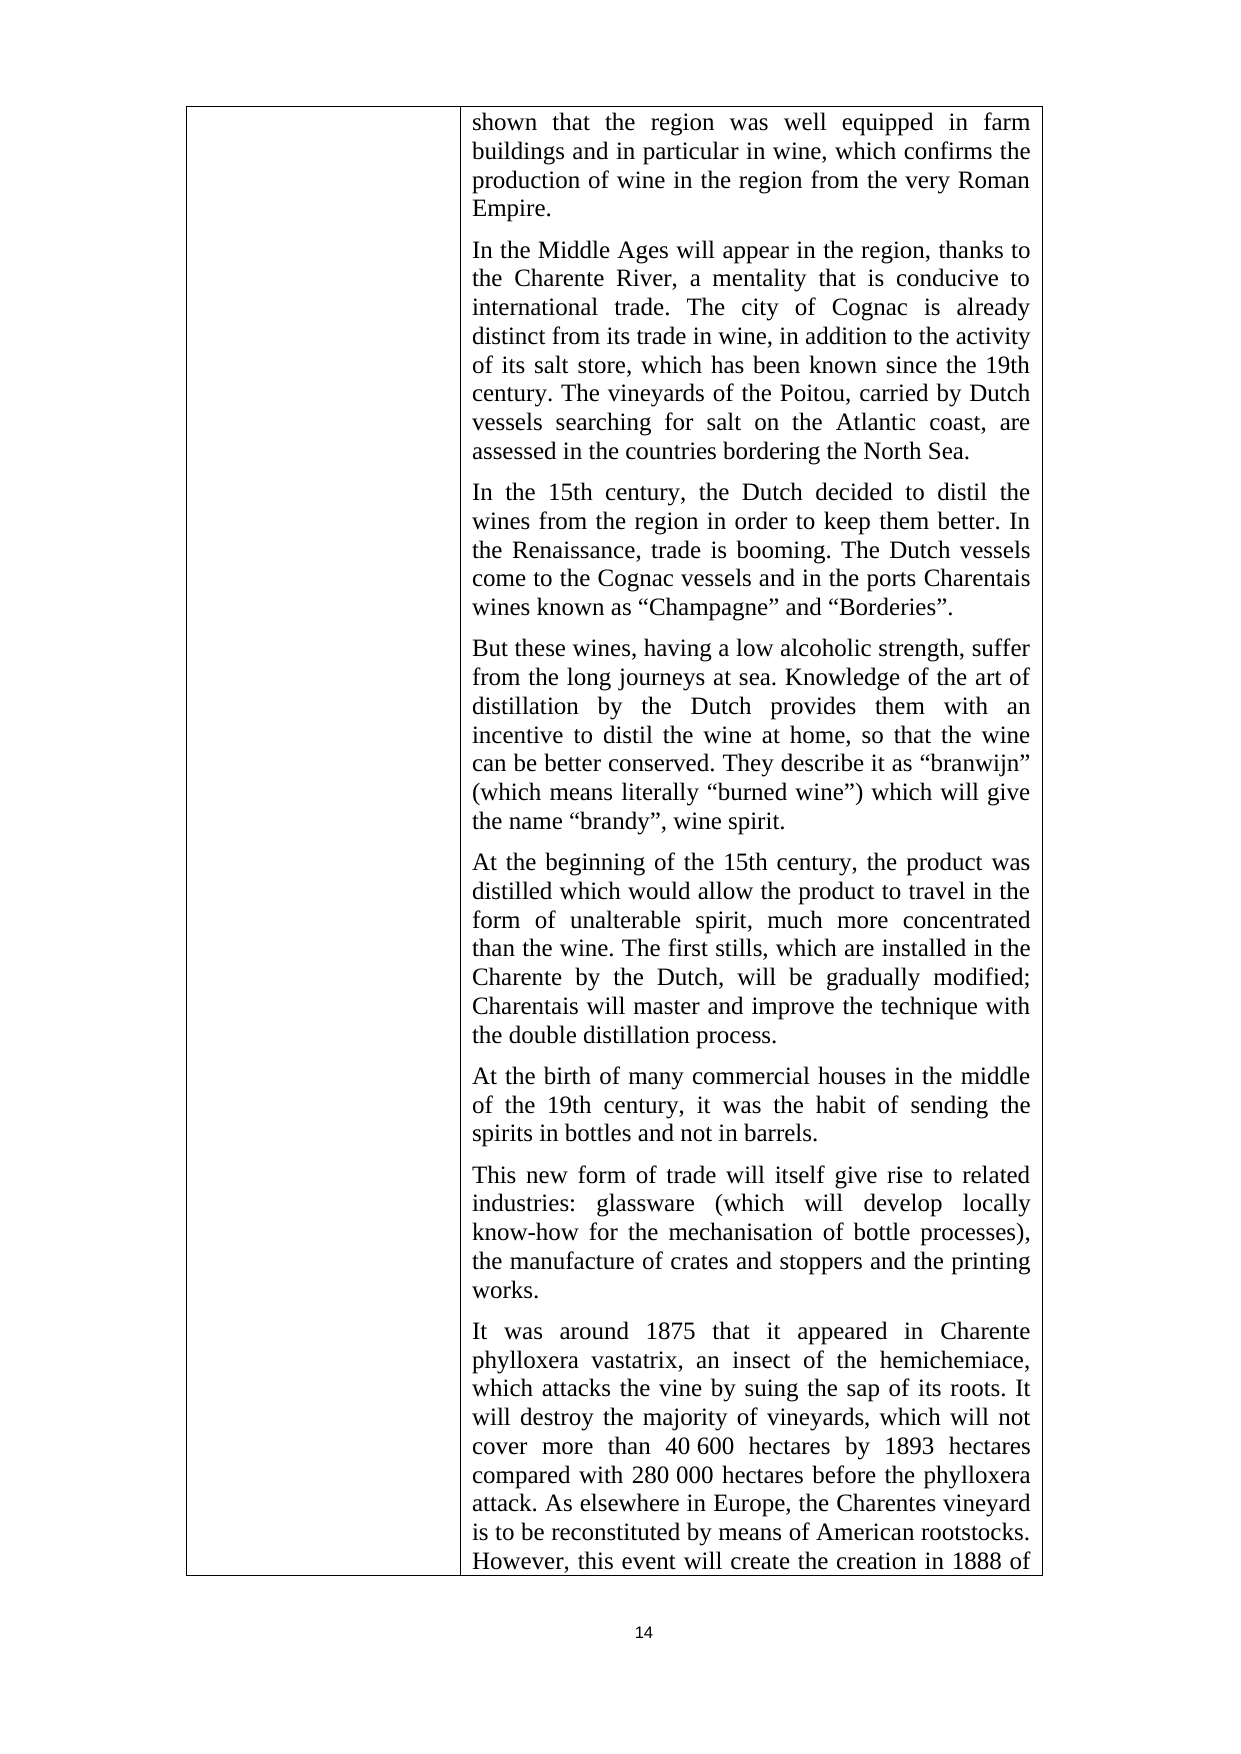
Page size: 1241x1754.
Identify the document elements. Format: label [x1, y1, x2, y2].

table_cell [461, 107, 1042, 1575]
table_cell [187, 107, 460, 1575]
